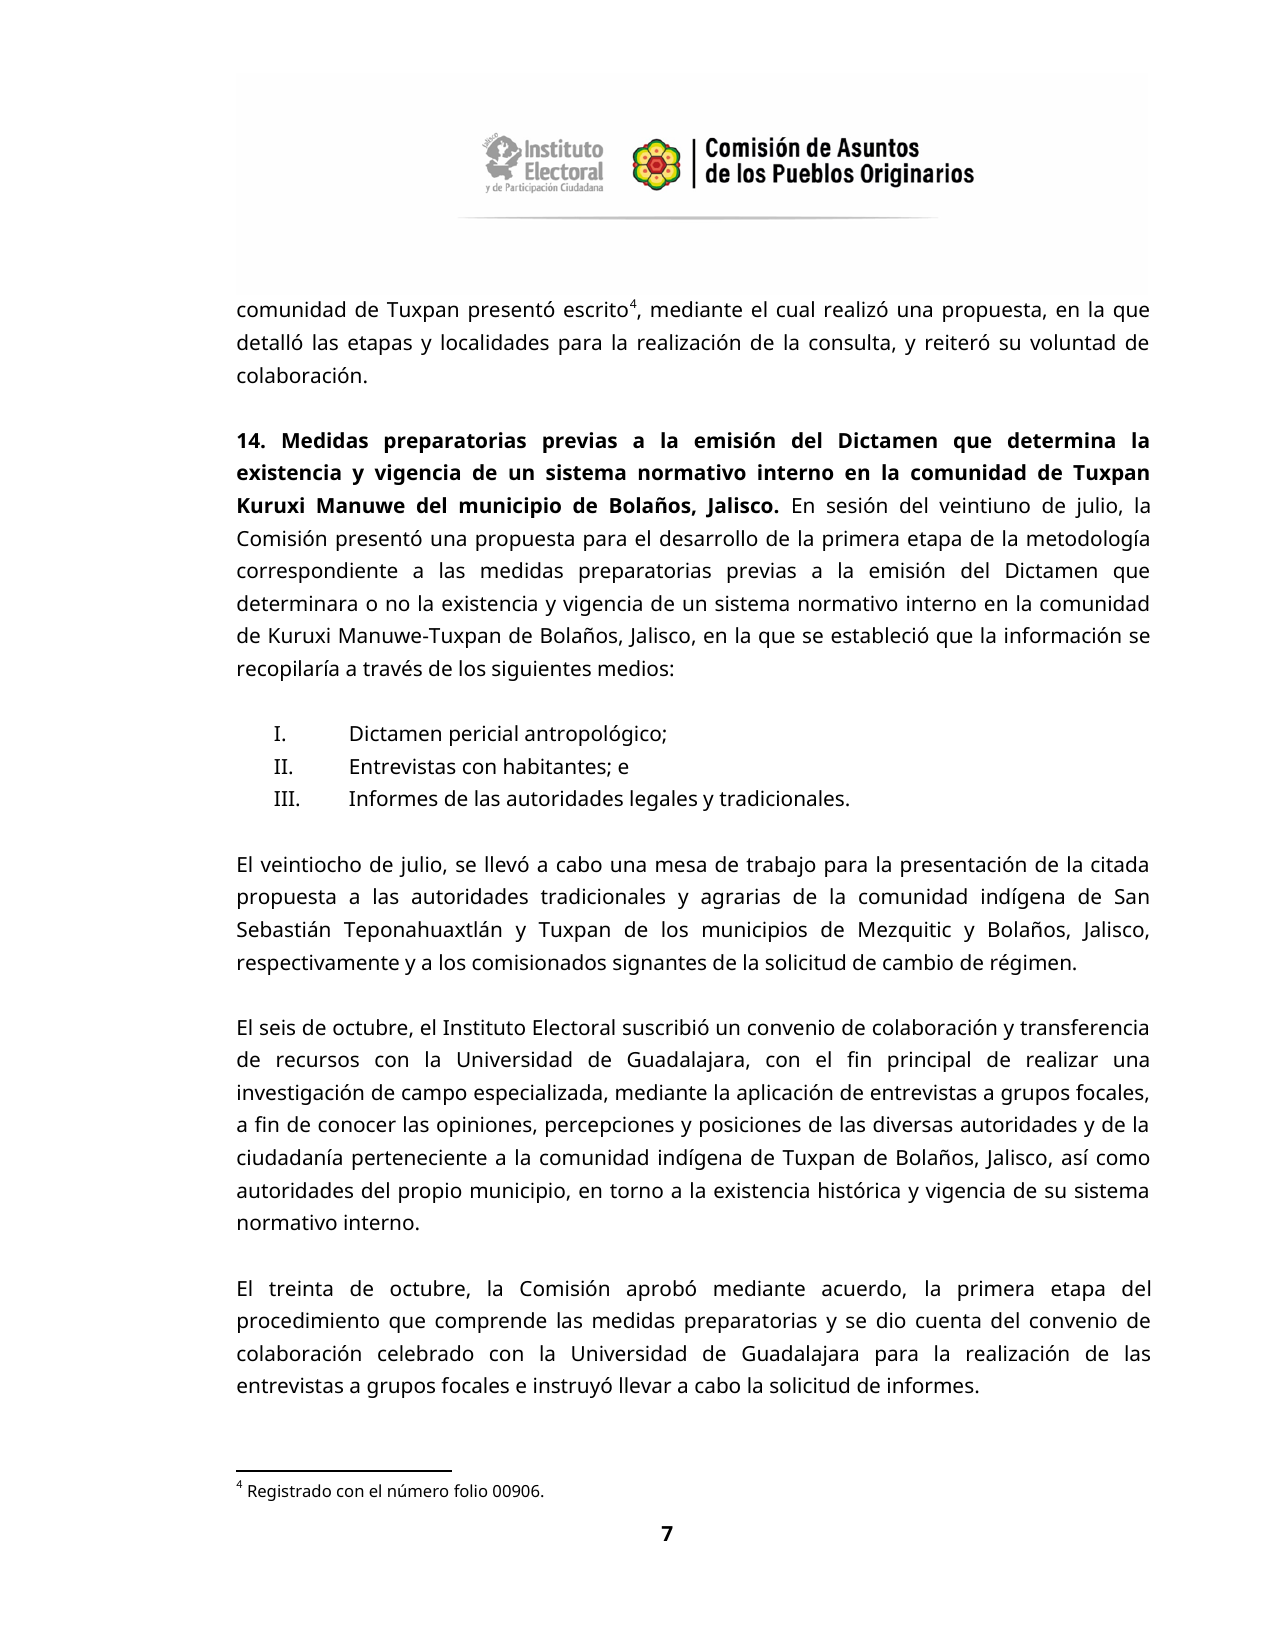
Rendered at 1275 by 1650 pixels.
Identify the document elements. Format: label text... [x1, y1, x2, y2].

text El veintiocho de julio, se llevó a cabo una mesa de trabajo para la presentación de la citada propuesta a las autoridades tradicionales y agrarias de la comunidad indígena de San Sebastián Teponahuaxtlán y Tuxpan de los municipios de Mezquitic y Bolaños, Jalisco, respectivamente y a los comisionados signantes de la solicitud de cambio de régimen. [236, 850, 1152, 976]
list Dictamen pericial antropológico; [274, 719, 1152, 748]
list Informes de las autoridades legales y tradicionales. [274, 784, 1152, 813]
picture [236, 73, 1150, 296]
text 14. Medidas preparatorias previas a la emisión del Dictamen que determina la existencia y vigencia de un sistema normativo interno en la comunidad de Tuxpan Kuruxi Manuwe del municipio de Bolaños, Jalisco. En sesión del veintiuno de julio, la Comisión presentó una propuesta para el desarrollo de la primera etapa de la metodología correspondiente a las medidas preparatorias previas a la emisión del Dictamen que determinara o no la existencia y vigencia de un sistema normativo interno en la comunidad de Kuruxi Manuwe-Tuxpan de Bolaños, Jalisco, en la que se estableció que la información se recopilaría a través de los siguientes medios: [236, 426, 1152, 683]
list El seis de octubre, el Instituto Electoral suscribió un convenio de colaboración y transferencia de recursos con la Universidad de Guadalajara, con el fin principal de realizar una investigación de campo especializada, mediante la aplicación de entrevistas a grupos focales, a fin de conocer las opiniones, percepciones y posiciones de las diversas autoridades y de la ciudadanía perteneciente a la comunidad indígena de Tuxpan de Bolaños, Jalisco, así como autoridades del propio municipio, en torno a la existencia histórica y vigencia de su sistema normativo interno. [236, 1013, 1152, 1237]
list Entrevistas con habitantes; e [274, 752, 1152, 780]
text El treinta de octubre, la Comisión aprobó mediante acuerdo, la primera etapa del procedimiento que comprende las medidas preparatorias y se dio cuenta del convenio de colaboración celebrado con la Universidad de Guadalajara para la realización de las entrevistas a grupos focales e instruyó llevar a cabo la solicitud de informes. [236, 1274, 1152, 1400]
